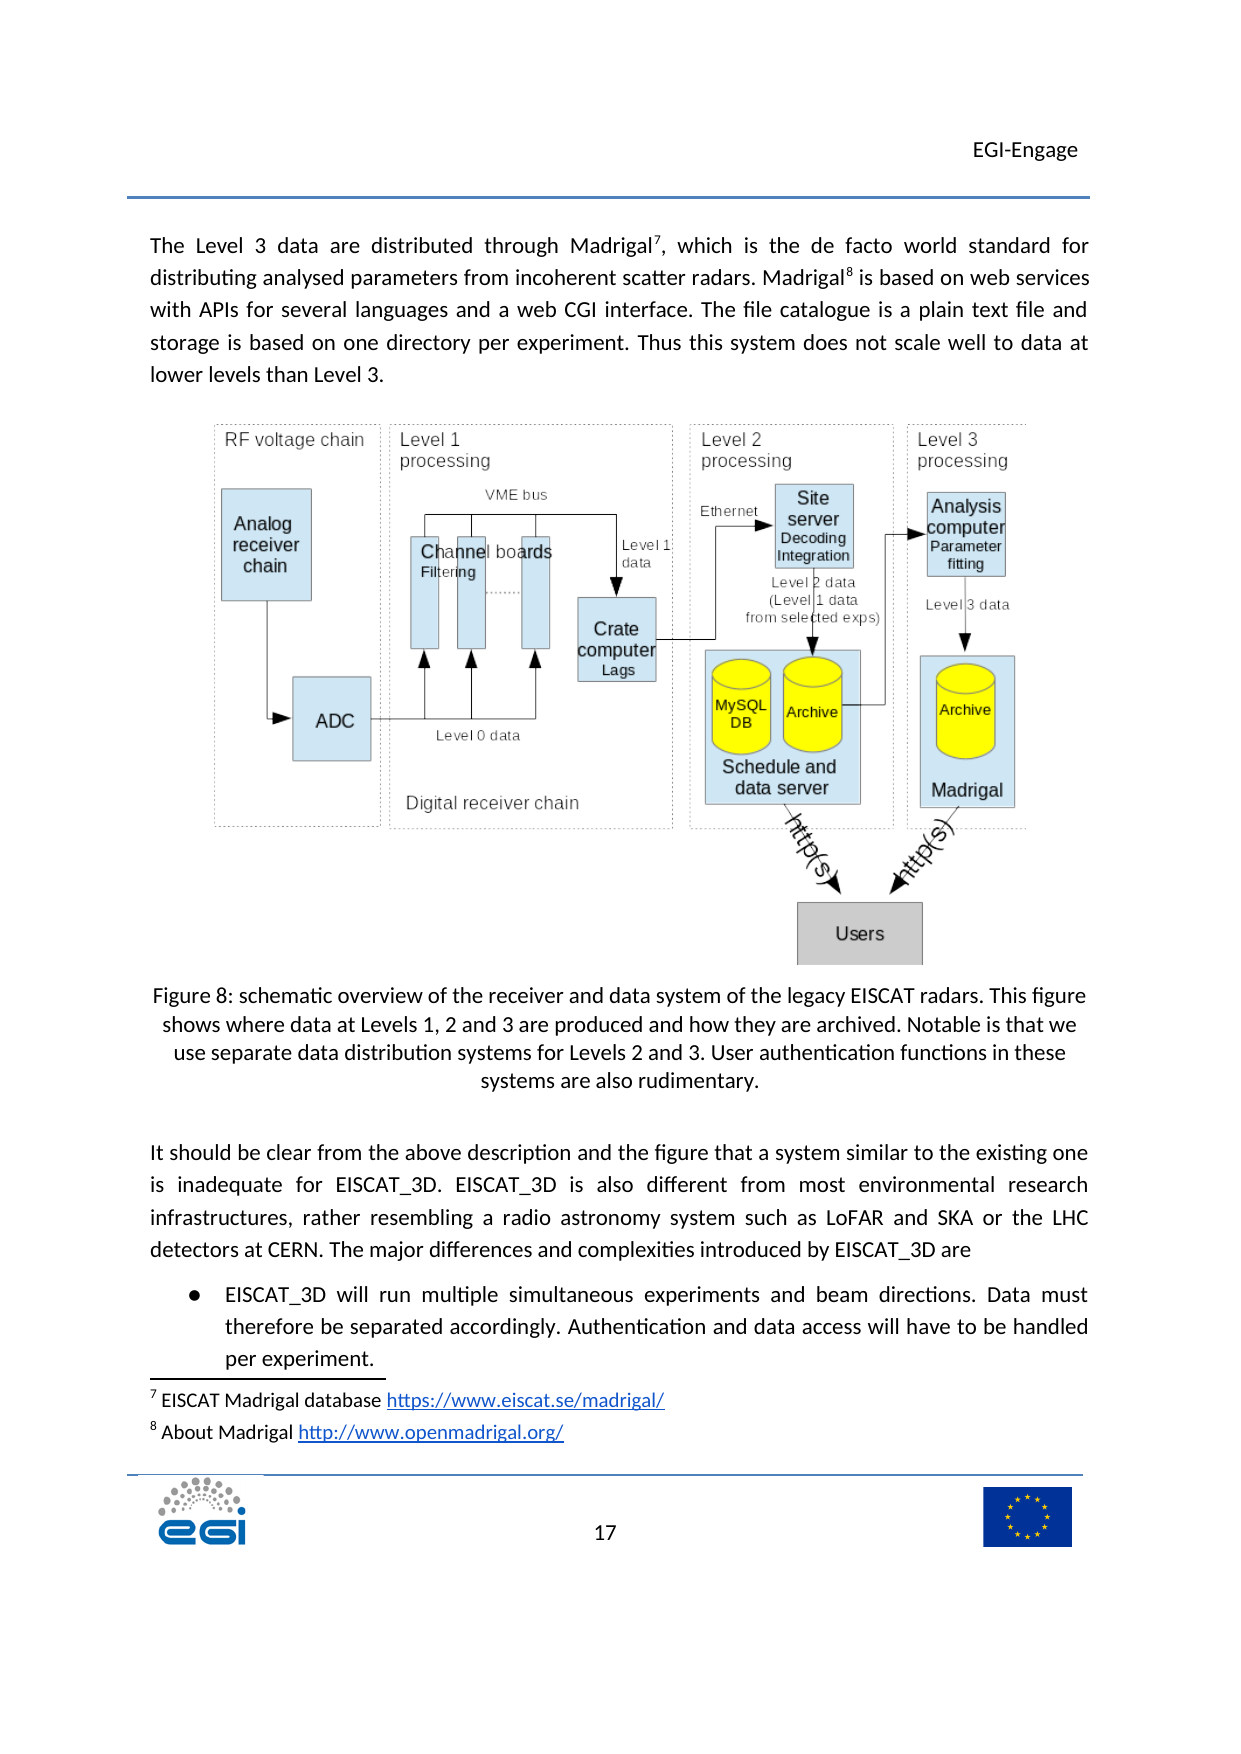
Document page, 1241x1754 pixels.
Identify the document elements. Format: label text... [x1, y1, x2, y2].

text Figure 8: schematic overview of the receiver and data system of the legacy EISCAT radars. This figure shows where data at Levels 1, 2 and 3 are produced and how they are archived. Notable is that we use separate data distribution systems for Levels 2 and 3. User authentication functions in these systems are also rudimentary. [150, 982, 1090, 1094]
picture [138, 1475, 264, 1547]
picture [983, 1487, 1072, 1547]
list EISCAT_3D will run multiple simultaneous experiments and beam directions. Data must therefore be separated accordingly. Authentication and data access will have to be handled per experiment. [187, 1280, 1090, 1372]
picture [214, 424, 1026, 965]
text The Level 3 data are distributed through Madrigal, which is the de facto world standard for distributing analysed parameters from incoherent scatter radars. Madrigal is based on web services with APIs for several languages and a web CGI interface. The file catalogue is a plain text file and storage is based on one directory per experiment. Thus this system does not scale well to data at lower levels than Level 3. [150, 231, 1090, 388]
text It should be clear from the above description and the figure that a system similar to the existing one is inadequate for EISCAT_3D. EISCAT_3D is also different from most environmental research infrastructures, rather resembling a radio astronomy system such as LoFAR and SKA or the LHC detectors at CERN. The major differences and complexities introduced by EISCAT_3D are [150, 1138, 1090, 1263]
